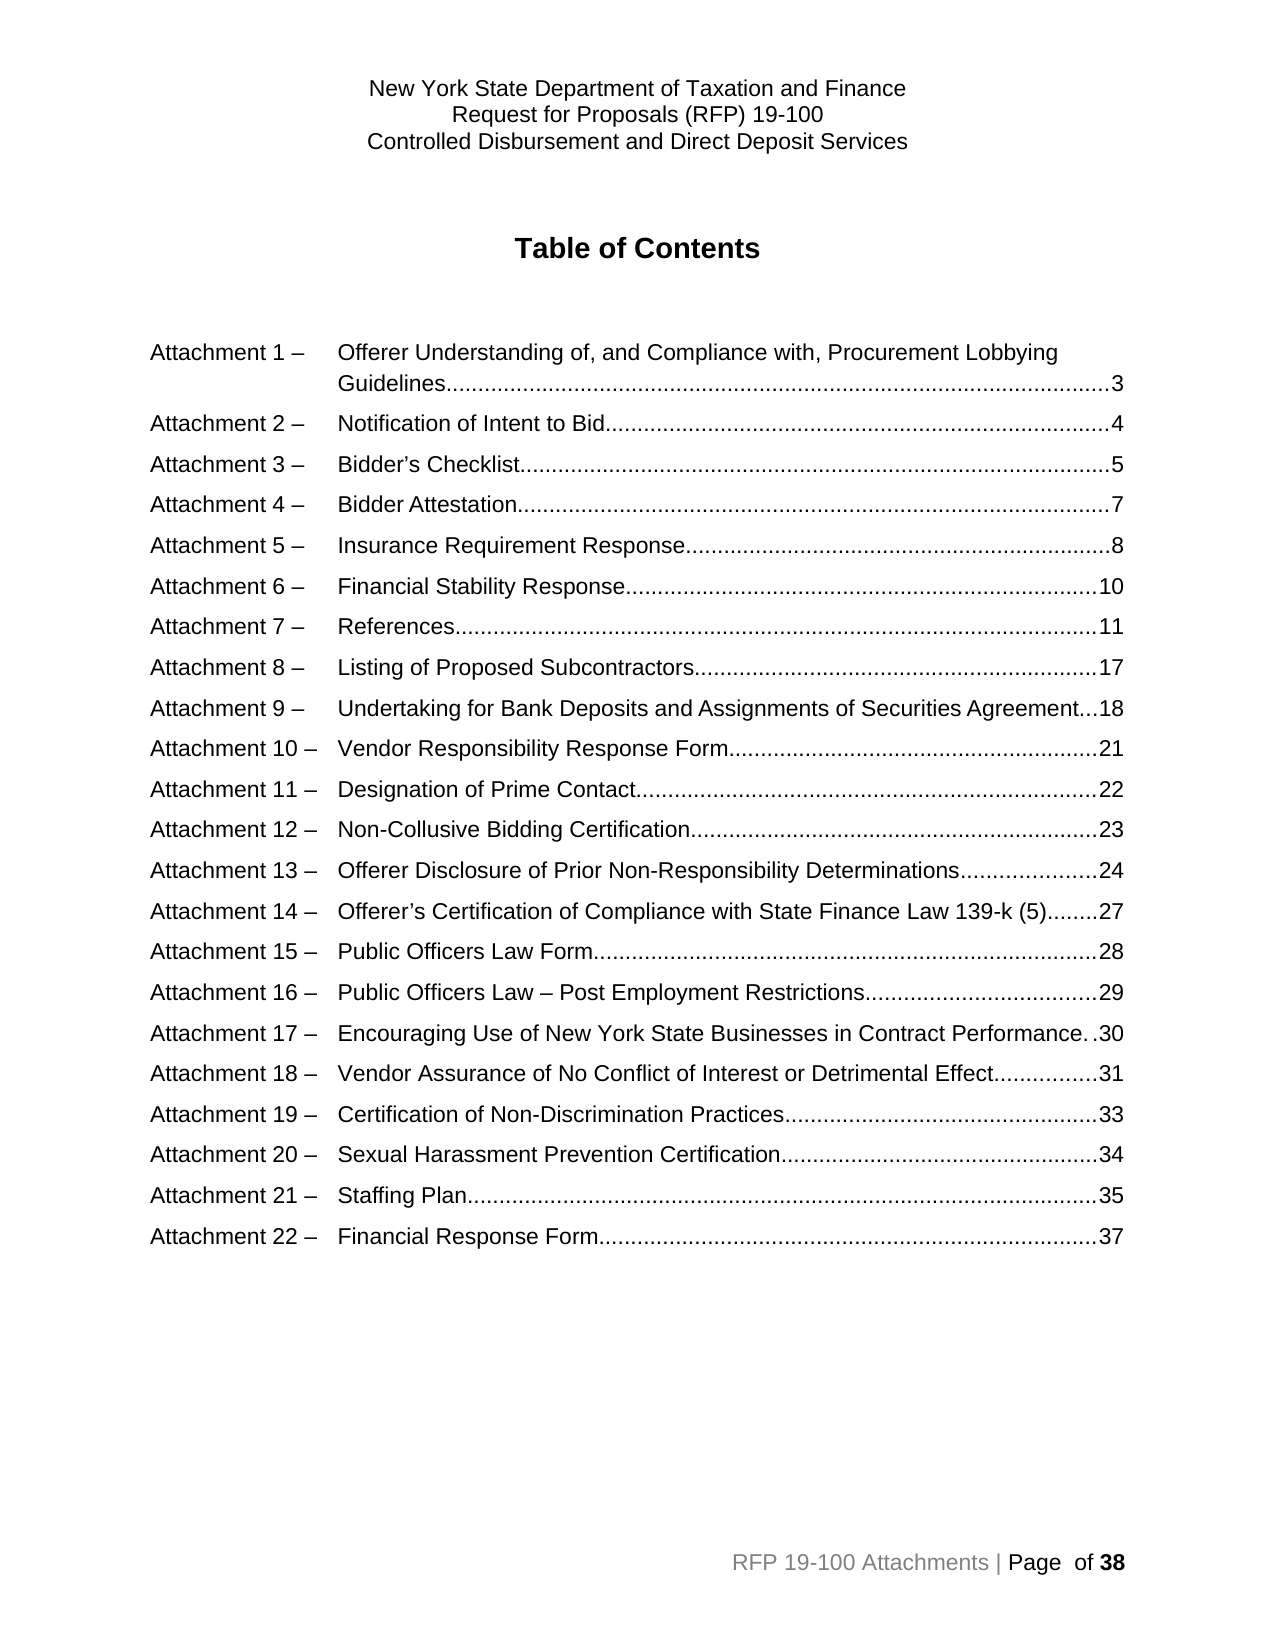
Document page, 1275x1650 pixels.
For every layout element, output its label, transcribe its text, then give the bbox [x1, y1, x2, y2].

text Attachment 20 – Sexual Harassment Prevention Certification 34 [150, 1141, 1125, 1168]
text Attachment 16 – Public Officers Law – Post Employment Restrictions 29 [150, 979, 1125, 1005]
text Attachment 22 – Financial Response Form 37 [150, 1223, 1125, 1249]
text Attachment 9 – Undertaking for Bank Deposits and Assignments of Securities Agreement 18 [150, 694, 1125, 721]
text Attachment 17 – Encouraging Use of New York State Businesses in Contract Performance 30 [150, 1019, 1125, 1046]
text Attachment 2 – Notification of Intent to Bid 4 [150, 410, 1125, 437]
text Attachment 1 – Offerer Understanding of, and Compliance with, Procurement Lobbying Guidelines 3 [150, 339, 1125, 396]
text Table of Contents [150, 231, 1125, 264]
text Attachment 18 – Vendor Assurance of No Conflict of Interest or Detrimental Effect 31 [150, 1060, 1125, 1087]
text Attachment 21 – Staffing Plan 35 [150, 1182, 1125, 1208]
text Attachment 19 – Certification of Non-Discrimination Practices 33 [150, 1101, 1125, 1127]
text Attachment 15 – Public Officers Law Form 28 [150, 938, 1125, 965]
text Attachment 3 – Bidder’s Checklist 5 [150, 451, 1125, 477]
text Attachment 4 – Bidder Attestation 7 [150, 491, 1125, 518]
text Attachment 14 – Offerer’s Certification of Compliance with State Finance Law 139-k (5) 27 [150, 898, 1125, 924]
text Attachment 13 – Offerer Disclosure of Prior Non-Responsibility Determinations 24 [150, 857, 1125, 883]
text Attachment 5 – Insurance Requirement Response 8 [150, 532, 1125, 558]
text Attachment 12 – Non-Collusive Bidding Certification 23 [150, 816, 1125, 843]
text Attachment 8 – Listing of Proposed Subcontractors 17 [150, 654, 1125, 680]
text Attachment 10 – Vendor Responsibility Response Form 21 [150, 735, 1125, 762]
text Attachment 7 – References 11 [150, 613, 1125, 640]
text Attachment 11 – Designation of Prime Contact 22 [150, 776, 1125, 802]
text Attachment 6 – Financial Stability Response 10 [150, 573, 1125, 599]
